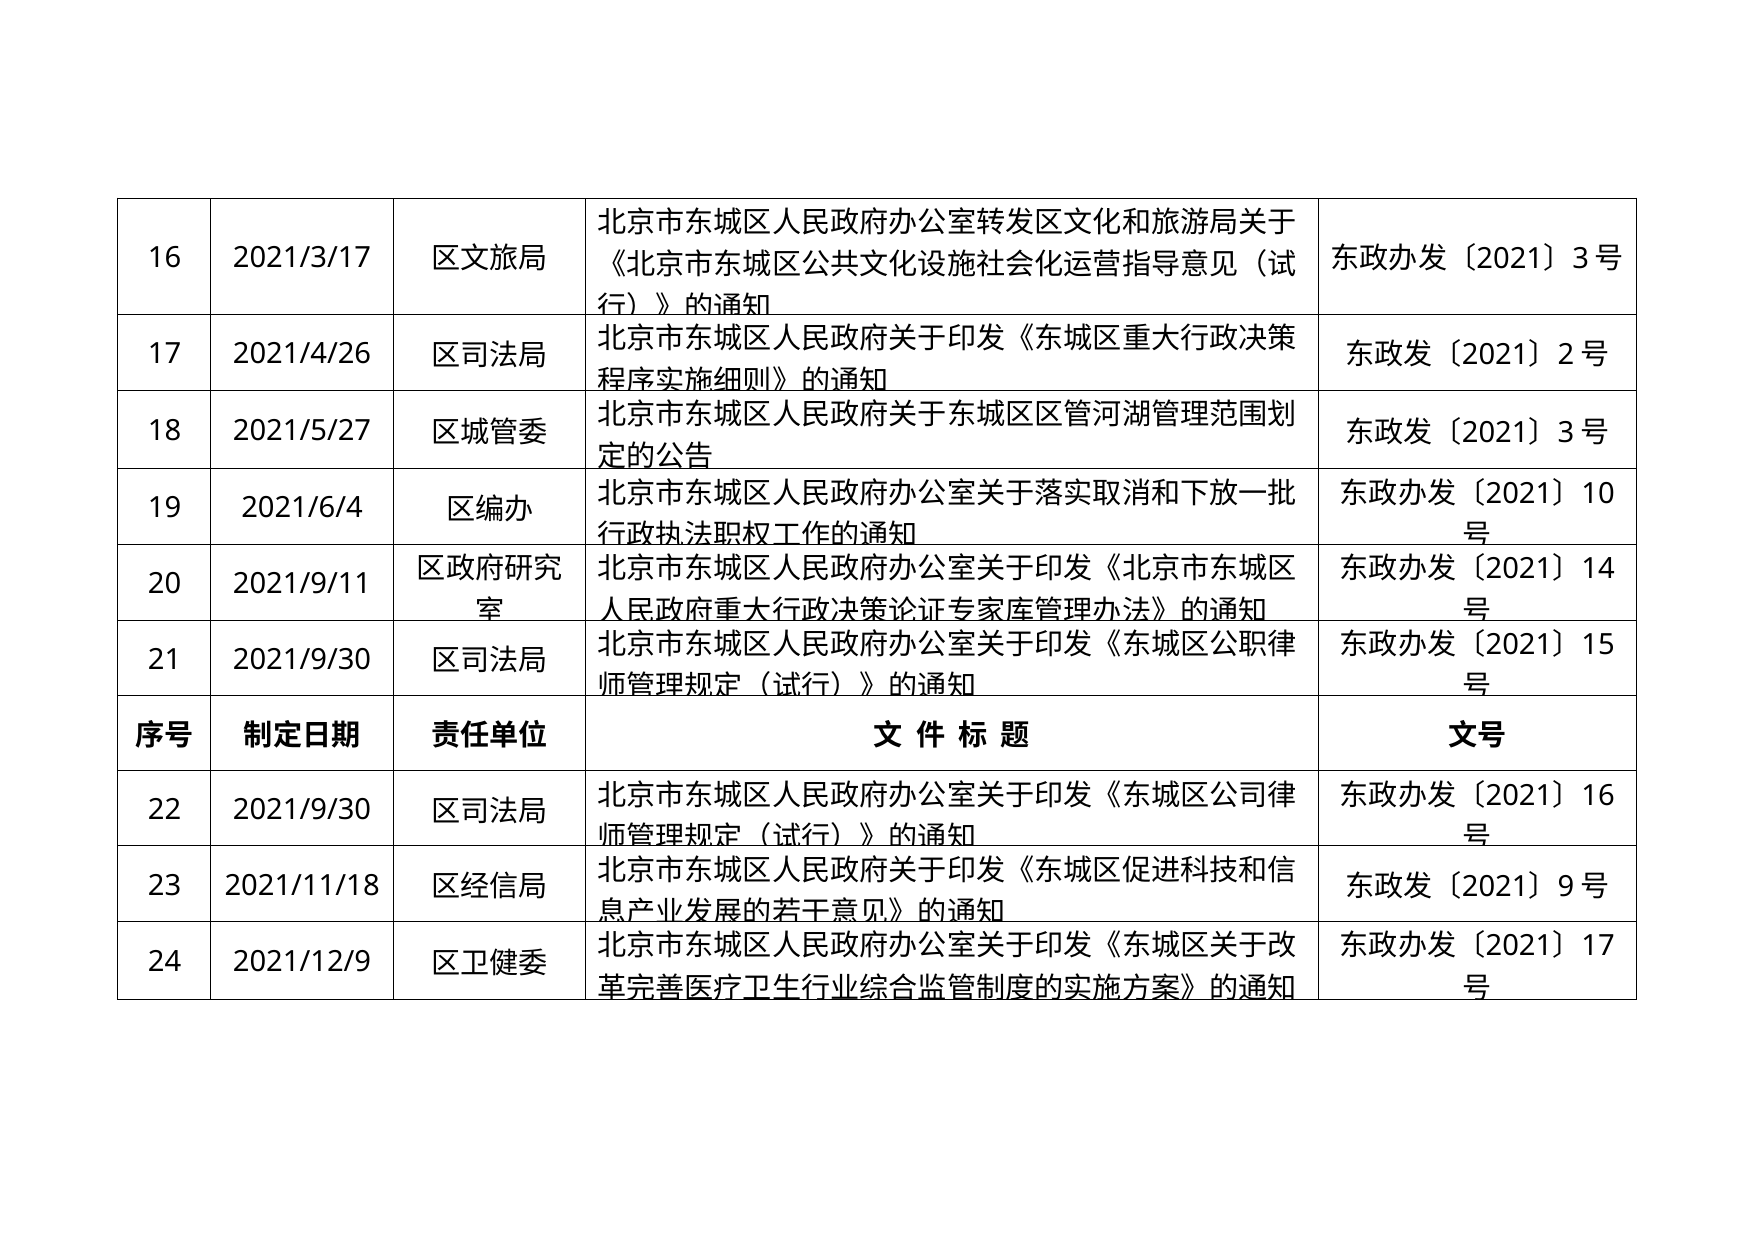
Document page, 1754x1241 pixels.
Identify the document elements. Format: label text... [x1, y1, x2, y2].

table_cell 19 [118, 469, 210, 544]
table_cell 北京市东城区人民政府关于印发《东城区重大行政决策程序实施细则》的通知 [586, 315, 1318, 389]
table_cell 24 [118, 922, 210, 999]
table_cell 区政府研究室 [394, 545, 585, 619]
table_cell 东政发〔2021〕2号 [1319, 315, 1636, 389]
table_cell 东政发〔2021〕9号 [1319, 846, 1636, 921]
table_cell 东政办发〔2021〕10号 [1319, 469, 1636, 544]
table_cell 2021/6/4 [211, 469, 393, 544]
table_cell 文 件 标 题 [586, 696, 1318, 770]
table_cell 20 [118, 545, 210, 619]
table_cell 北京市东城区人民政府办公室关于印发《北京市东城区人民政府重大行政决策论证专家库管理办法》的通知 [586, 545, 1318, 619]
table_cell 21 [118, 621, 210, 695]
table_cell 序号 [118, 696, 210, 770]
table_cell 23 [118, 846, 210, 921]
table_cell 东政办发〔2021〕3号 [1319, 199, 1636, 314]
table_cell 2021/9/30 [211, 771, 393, 845]
table_cell 区经信局 [394, 846, 585, 921]
table_cell 18 [118, 391, 210, 468]
table_cell 17 [118, 315, 210, 389]
table_cell 区司法局 [394, 621, 585, 695]
table_cell 制定日期 [211, 696, 393, 770]
table_cell 责任单位 [394, 696, 585, 770]
table_cell 22 [118, 771, 210, 845]
table_cell 东政办发〔2021〕17号 [1319, 922, 1636, 999]
table_cell 东政办发〔2021〕16号 [1319, 771, 1636, 845]
table_cell 2021/4/26 [211, 315, 393, 389]
table_cell 2021/9/30 [211, 621, 393, 695]
table_cell 北京市东城区人民政府关于印发《东城区促进科技和信息产业发展的若干意见》的通知 [586, 846, 1318, 921]
table_cell 东政发〔2021〕3号 [1319, 391, 1636, 468]
table_cell 东政办发〔2021〕14号 [1319, 545, 1636, 619]
table_cell 区司法局 [394, 315, 585, 389]
table_cell 北京市东城区人民政府办公室关于印发《东城区关于改革完善医疗卫生行业综合监管制度的实施方案》的通知 [586, 922, 1318, 999]
table_cell 2021/11/18 [211, 846, 393, 921]
table_cell 北京市东城区人民政府办公室转发区文化和旅游局关于《北京市东城区公共文化设施社会化运营指导意见（试行）》的通知 [586, 199, 1318, 314]
table_cell 区司法局 [394, 771, 585, 845]
table_cell 北京市东城区人民政府关于东城区区管河湖管理范围划定的公告 [586, 391, 1318, 468]
table_cell 区卫健委 [394, 922, 585, 999]
table_cell 2021/9/11 [211, 545, 393, 619]
table_cell 区城管委 [394, 391, 585, 468]
table_cell 北京市东城区人民政府办公室关于印发《东城区公职律师管理规定（试行）》的通知 [586, 621, 1318, 695]
table_cell 区文旅局 [394, 199, 585, 314]
table_cell 东政办发〔2021〕15号 [1319, 621, 1636, 695]
table_cell 2021/12/9 [211, 922, 393, 999]
table_cell 16 [118, 199, 210, 314]
table_cell 2021/3/17 [211, 199, 393, 314]
table_cell 北京市东城区人民政府办公室关于落实取消和下放一批行政执法职权工作的通知 [586, 469, 1318, 544]
table_cell 区编办 [394, 469, 585, 544]
table_cell 文号 [1319, 696, 1636, 770]
table_cell 北京市东城区人民政府办公室关于印发《东城区公司律师管理规定（试行）》的通知 [586, 771, 1318, 845]
table_cell 2021/5/27 [211, 391, 393, 468]
